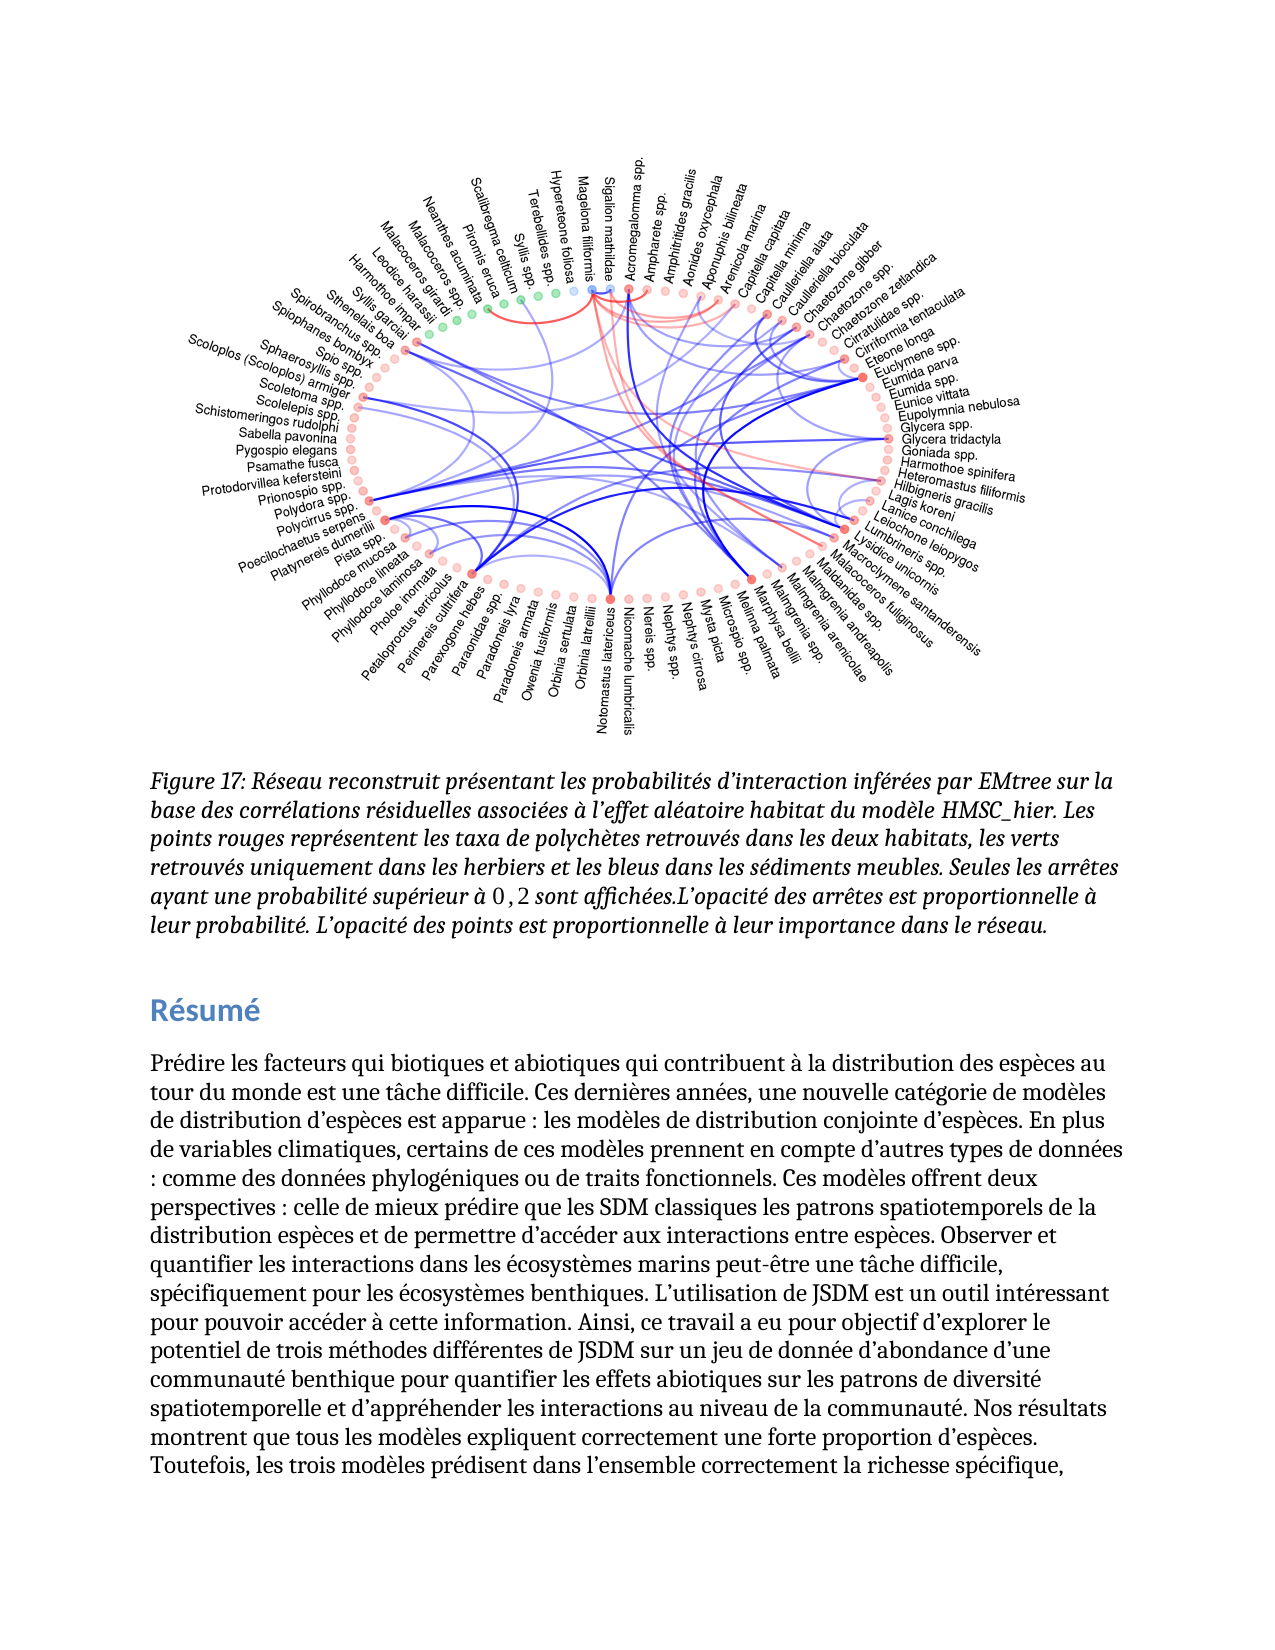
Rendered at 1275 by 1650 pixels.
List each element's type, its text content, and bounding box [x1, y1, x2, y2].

text Figure 17: Réseau reconstruit présentant les probabilités d’interaction inférées par EMtree sur la base des corrélations résiduelles associées à l’effet aléatoire habitat du modèle HMSC_hier. Les points rouges représentent les taxa de polychètes retrouvés dans les deux habitats, les verts retrouvés uniquement dans les herbiers et les bleus dans les sédiments meubles. Seules les arrêtes ayant une probabilité supérieur à sont affichées.L’opacité des arrêtes est proportionnelle à leur probabilité. L’opacité des points est proportionnelle à leur importance dans le réseau. [150, 767, 1125, 939]
picture [168, 150, 1044, 746]
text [150, 1049, 1125, 1480]
subtitle Résumé [150, 989, 1125, 1030]
